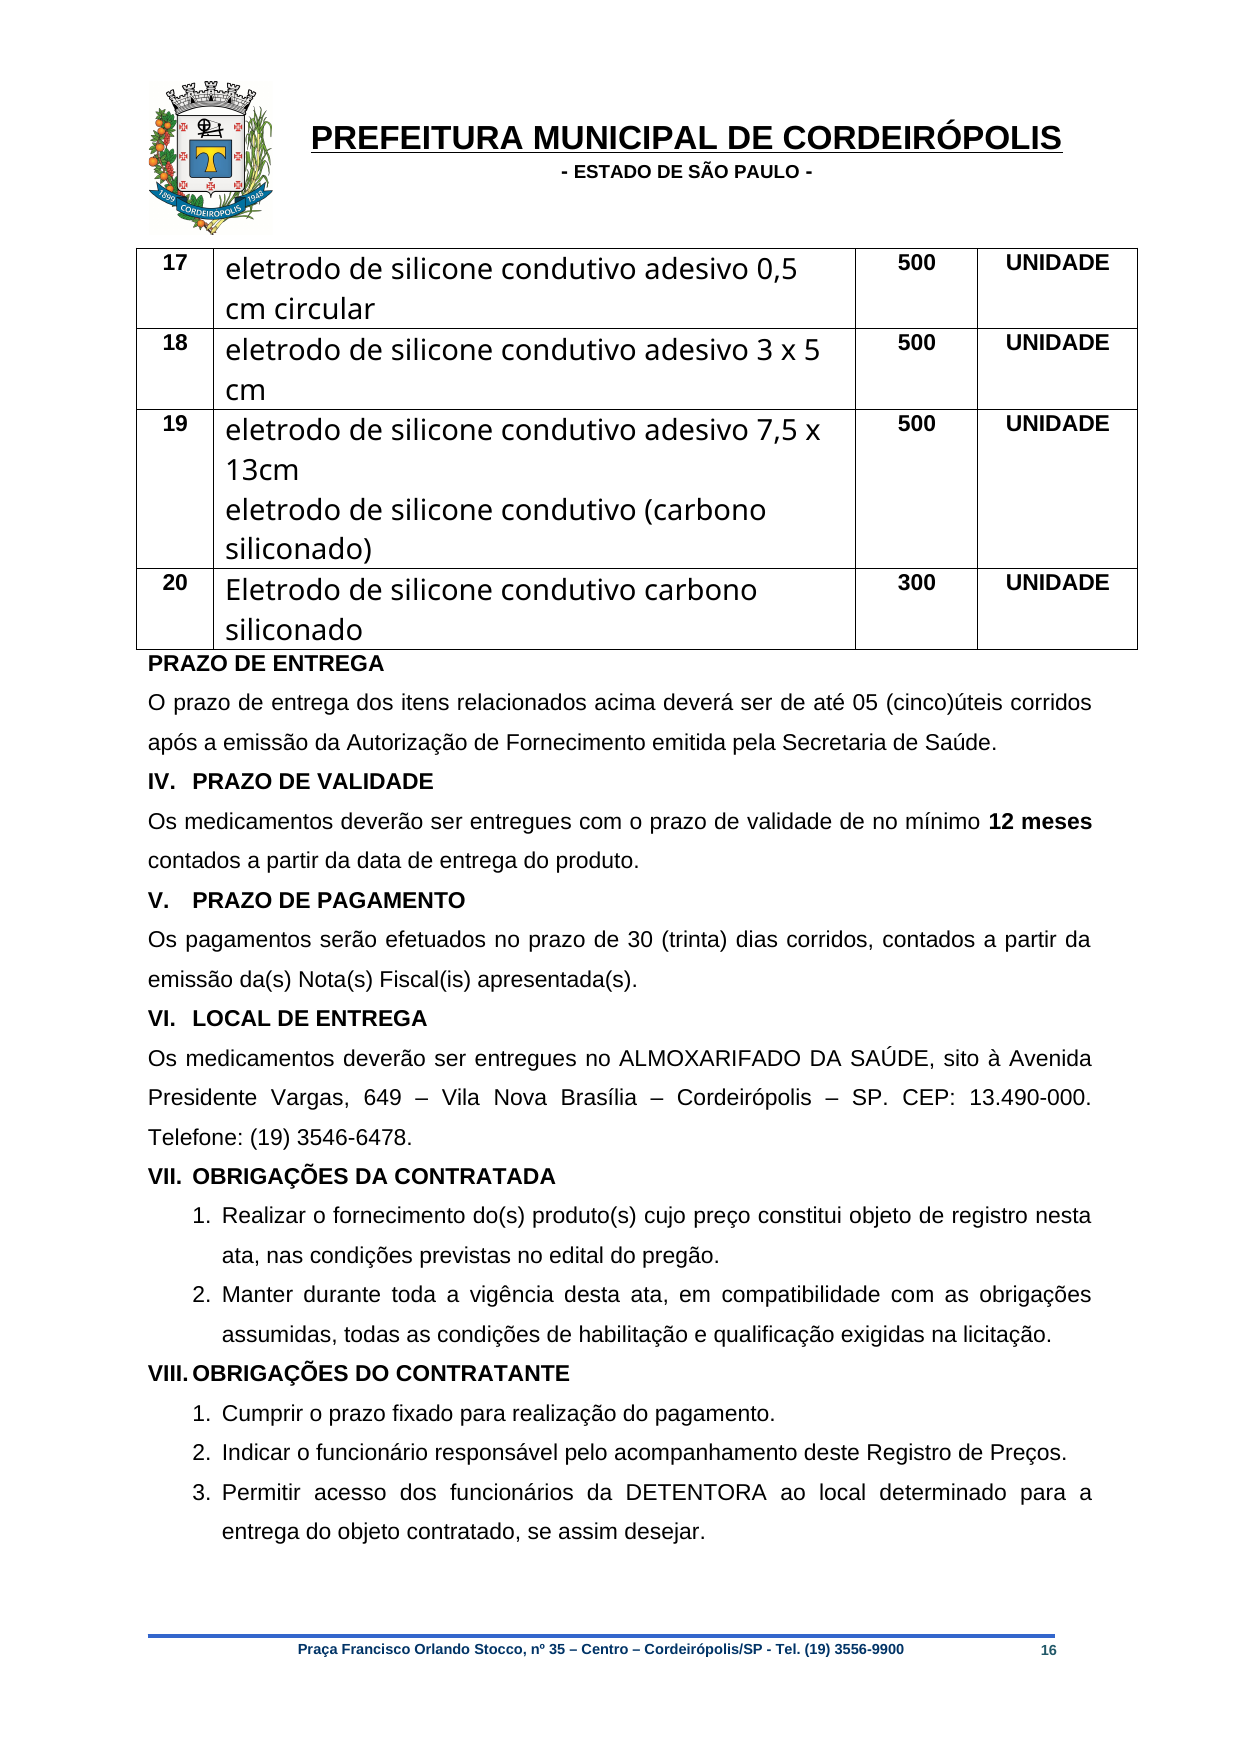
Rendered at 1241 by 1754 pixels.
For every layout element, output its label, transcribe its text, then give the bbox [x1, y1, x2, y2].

title O prazo de entrega dos itens relacionados acima deverá ser de até 05 (cinco)úteis corridos após a emissão da Autorização de Fornecimento emitida pela Secretaria de Saúde. [148, 689, 1092, 755]
title Cumprir o prazo fixado para realização do pagamento. [192, 1400, 1092, 1426]
title Os medicamentos deverão ser entregues no ALMOXARIFADO DA SAÚDE, sito à Avenida Presidente Vargas, 649 – Vila Nova Brasília – Cordeirópolis – SP. CEP: 13.490-000. Telefone: (19) 3546-6478. [148, 1044, 1092, 1150]
table_cell UNIDADE [978, 329, 1137, 408]
table_cell eletrodo de silicone condutivo adesivo 7,5 x 13cm eletrodo de silicone condutivo (carbono siliconado) [214, 410, 855, 568]
table_cell 500 [856, 410, 977, 568]
table_cell eletrodo de silicone condutivo adesivo 3 x 5 cm [214, 329, 855, 408]
table_cell Eletrodo de silicone condutivo carbono siliconado [214, 569, 855, 649]
title PRAZO DE PAGAMENTO [148, 887, 1092, 913]
title PRAZO DE VALIDADE [148, 768, 1092, 794]
table_cell 300 [856, 569, 977, 649]
table_cell UNIDADE [978, 249, 1137, 328]
title OBRIGAÇÕES DA CONTRATADA [148, 1163, 1092, 1189]
table_cell 17 [137, 249, 213, 328]
table_cell 19 [137, 410, 213, 568]
title Manter durante toda a vigência desta ata, em compatibilidade com as obrigações assumidas, todas as condições de habilitação e qualificação exigidas na licitação. [192, 1281, 1092, 1347]
table_cell UNIDADE [978, 569, 1137, 649]
title LOCAL DE ENTREGA [148, 1005, 1092, 1031]
title Os medicamentos deverão ser entregues com o prazo de validade de no mínimo 12 meses contados a partir da data de entrega do produto. [148, 808, 1092, 873]
title Indicar o funcionário responsável pelo acompanhamento deste Registro de Preços. [192, 1439, 1092, 1466]
title OBRIGAÇÕES DO CONTRATANTE [148, 1360, 1092, 1387]
title Os pagamentos serão efetuados no prazo de 30 (trinta) dias corridos, contados a partir da emissão da(s) Nota(s) Fiscal(is) apresentada(s). [148, 926, 1092, 992]
table_cell UNIDADE [978, 410, 1137, 568]
table_cell 18 [137, 329, 213, 408]
title Realizar o fornecimento do(s) produto(s) cujo preço constitui objeto de registro nesta ata, nas condições previstas no edital do pregão. [192, 1202, 1092, 1268]
table_cell 500 [856, 329, 977, 408]
title Permitir acesso dos funcionários da DETENTORA ao local determinado para a entrega do objeto contratado, se assim desejar. [192, 1479, 1092, 1544]
title PRAZO DE ENTREGA [148, 650, 1092, 676]
table_cell eletrodo de silicone condutivo adesivo 0,5 cm circular [214, 249, 855, 328]
table_cell 500 [856, 249, 977, 328]
picture [148, 81, 273, 235]
table_cell 20 [137, 569, 213, 649]
